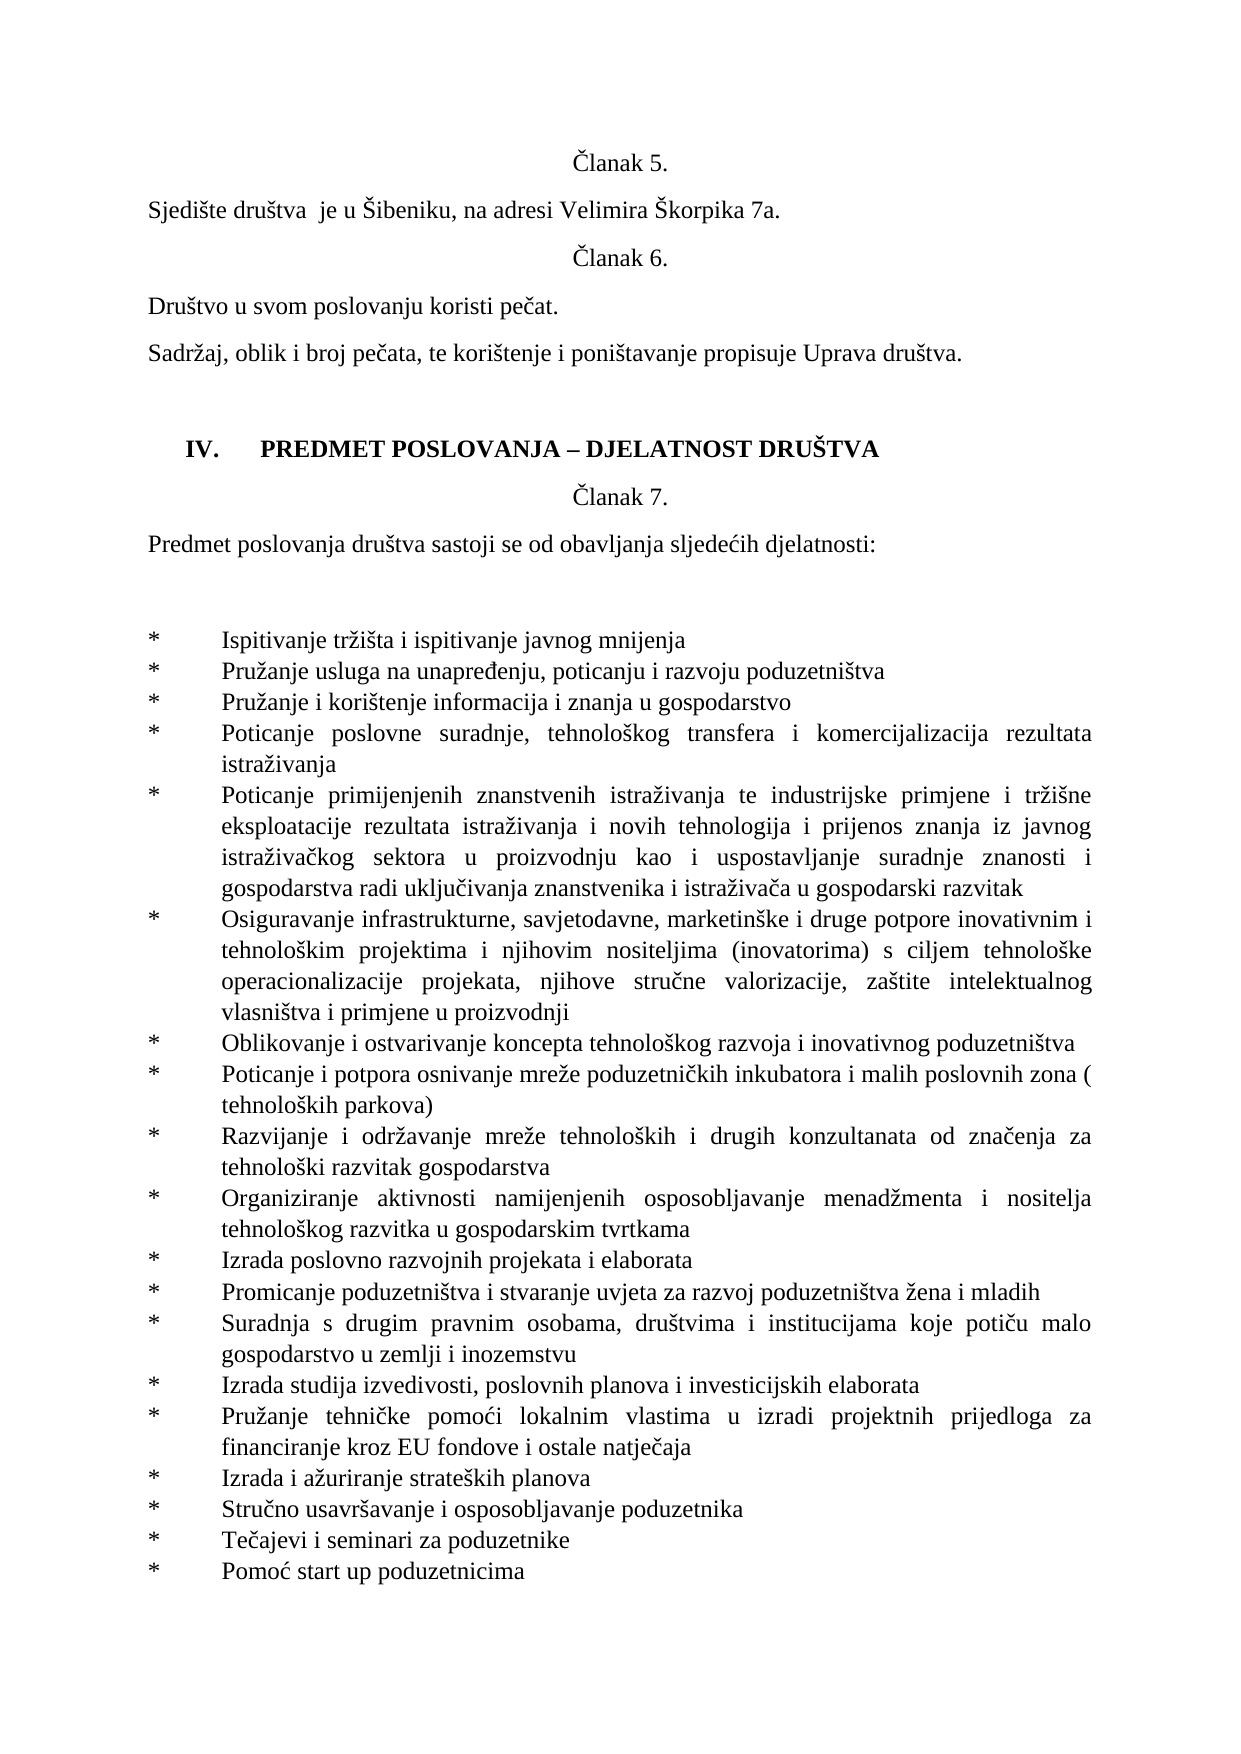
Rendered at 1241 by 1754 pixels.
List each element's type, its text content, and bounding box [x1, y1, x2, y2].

text Predmet poslovanja društva sastoji se od obavljanja sljedećih djelatnosti: [148, 529, 1093, 558]
text * Promicanje poduzetništva i stvaranje uvjeta za razvoj poduzetništva žena i mladih [148, 1277, 1093, 1305]
text Sjedište društva je u Šibeniku, na adresi Velimira Škorpika 7a. [148, 195, 1093, 224]
text * Pružanje tehničke pomoći lokalnim vlastima u izradi projektnih prijedloga za financiranje kroz EU fondove i ostale natječaja [148, 1401, 1093, 1461]
text * Tečajevi i seminari za poduzetnike [148, 1525, 1093, 1554]
text * Suradnja s drugim pravnim osobama, društvima i institucijama koje potiču malo gospodarstvo u zemlji i inozemstvu [148, 1308, 1093, 1367]
text * Poticanje i potpora osnivanje mreže poduzetničkih inkubatora i malih poslovnih zona ( tehnoloških parkova) [148, 1059, 1093, 1119]
text * Izrada poslovno razvojnih projekata i elaborata [148, 1246, 1093, 1274]
text * Ispitivanje tržišta i ispitivanje javnog mnijenja [148, 625, 1093, 653]
text * Izrada i ažuriranje strateških planova [148, 1463, 1093, 1492]
text Članak 6. [148, 243, 1093, 272]
text * Pružanje usluga na unapređenju, poticanju i razvoju poduzetništva [148, 656, 1093, 684]
text Sadržaj, oblik i broj pečata, te korištenje i poništavanje propisuje Uprava društva. [148, 338, 1093, 367]
text * Organiziranje aktivnosti namijenjenih osposobljavanje menadžmenta i nositelja tehnološkog razvitka u gospodarskim tvrtkama [148, 1183, 1093, 1243]
text * Izrada studija izvedivosti, poslovnih planova i investicijskih elaborata [148, 1370, 1093, 1398]
text Članak 5. [148, 148, 1093, 176]
text Društvo u svom poslovanju koristi pečat. [148, 291, 1093, 319]
text * Pružanje i korištenje informacija i znanja u gospodarstvo [148, 687, 1093, 716]
text * Oblikovanje i ostvarivanje koncepta tehnološkog razvoja i inovativnog poduzetništva [148, 1028, 1093, 1057]
text * Razvijanje i održavanje mreže tehnoloških i drugih konzultanata od značenja za tehnološki razvitak gospodarstva [148, 1121, 1093, 1181]
text * Pomoć start up poduzetnicima [148, 1556, 1093, 1585]
text * Osiguravanje infrastrukturne, savjetodavne, marketinške i druge potpore inovativnim i tehnološkim projektima i njihovim nositeljima (inovatorima) s ciljem tehnološke operacionalizacije projekata, njihove stručne valorizacije, zaštite intelektualnog vlasništva i primjene u proizvodnji [148, 904, 1093, 1026]
text * Stručno usavršavanje i osposobljavanje poduzetnika [148, 1494, 1093, 1523]
text * Poticanje primijenjenih znanstvenih istraživanja te industrijske primjene i tržišne eksploatacije rezultata istraživanja i novih tehnologija i prijenos znanja iz javnog istraživačkog sektora u proizvodnju kao i uspostavljanje suradnje znanosti i gospodarstva radi uključivanja znanstvenika i istraživača u gospodarski razvitak [148, 780, 1093, 902]
text Članak 7. [148, 482, 1093, 510]
list PREDMET POSLOVANJA – DJELATNOST DRUŠTVA [185, 434, 1093, 463]
text * Poticanje poslovne suradnje, tehnološkog transfera i komercijalizacija rezultata istraživanja [148, 718, 1093, 778]
